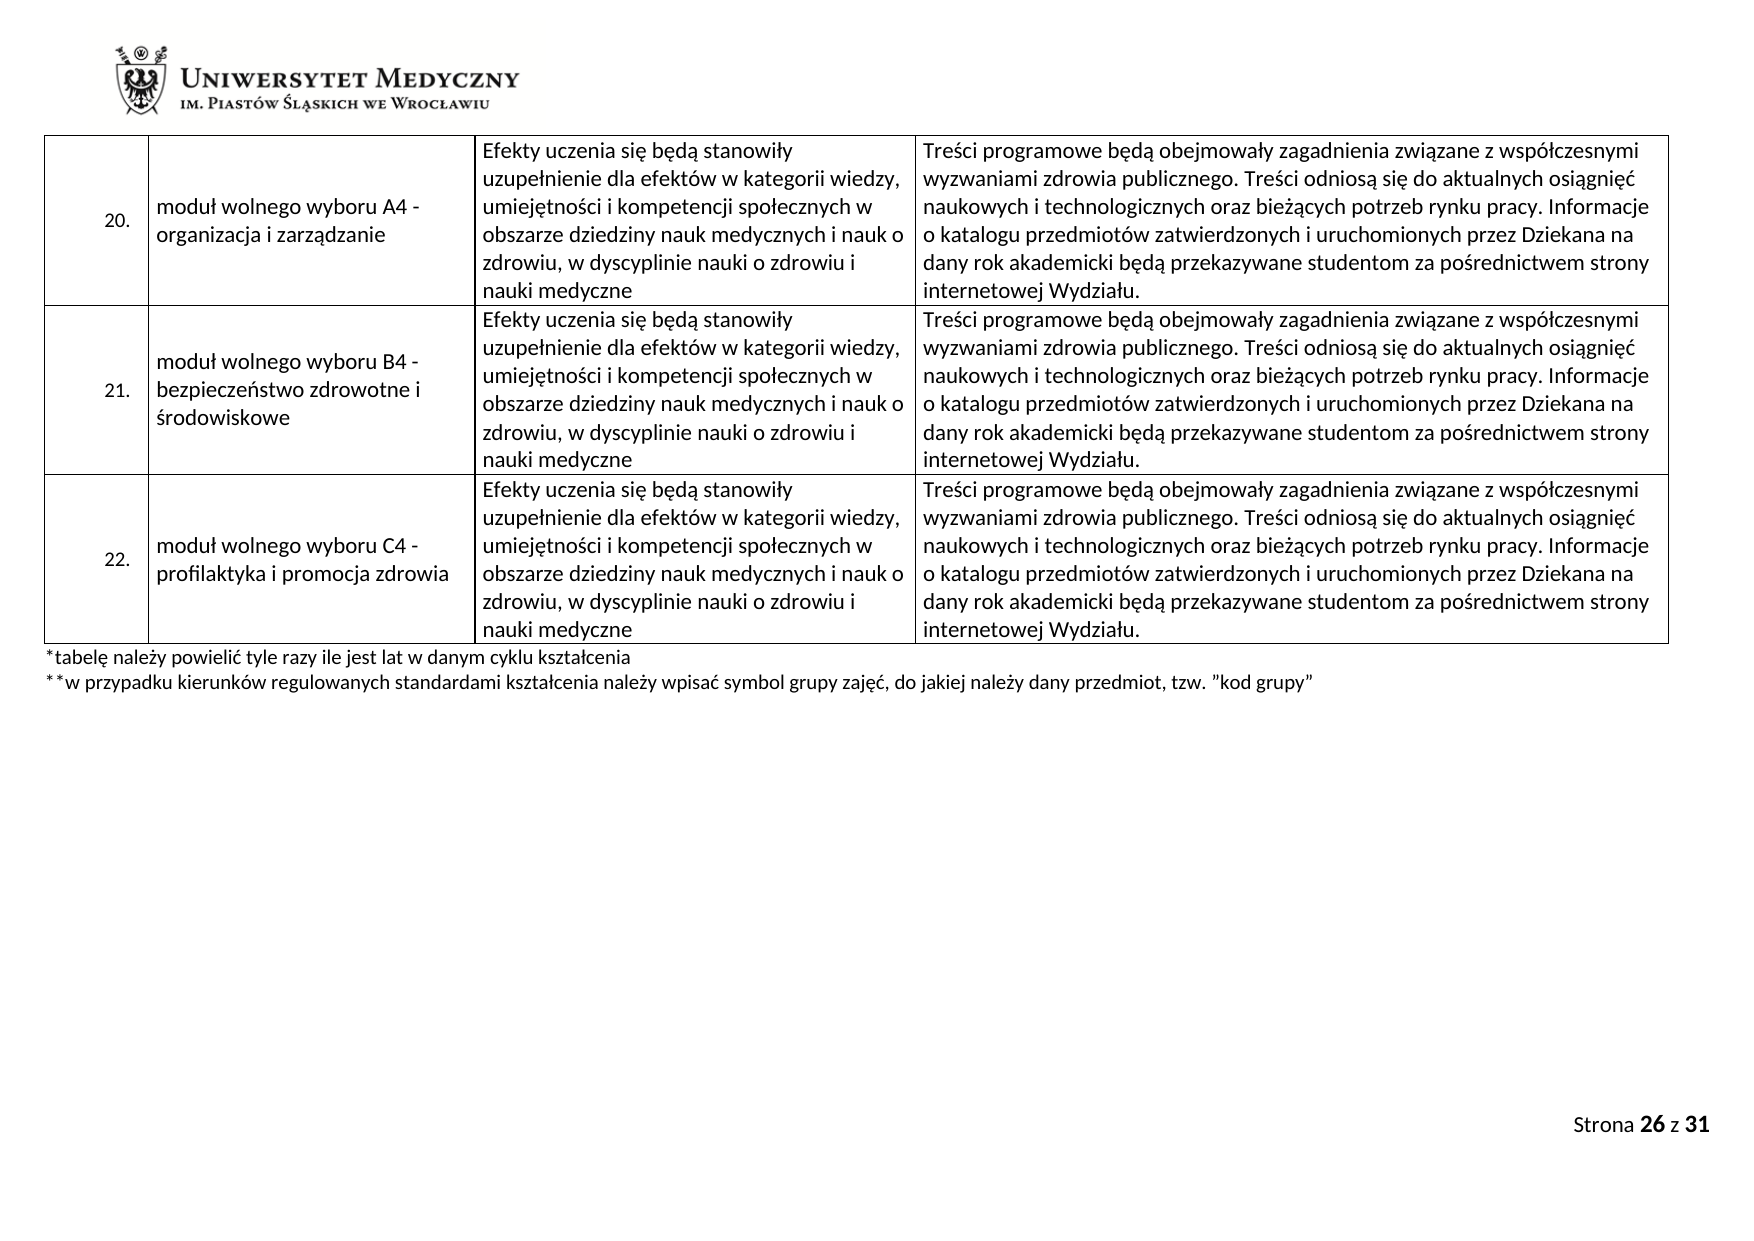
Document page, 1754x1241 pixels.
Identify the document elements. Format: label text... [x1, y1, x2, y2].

table_cell Treści programowe będą obejmowały zagadnienia związane z współczesnymi wyzwaniami zdrowia publicznego. Treści odniosą się do aktualnych osiągnięć naukowych i technologicznych oraz bieżących potrzeb rynku pracy. Informacje o katalogu przedmiotów zatwierdzonych i uruchomionych przez Dziekana na dany rok akademicki będą przekazywane studentom za pośrednictwem strony internetowej Wydziału. [916, 475, 1668, 643]
table_cell [45, 475, 148, 643]
table_cell Treści programowe będą obejmowały zagadnienia związane z współczesnymi wyzwaniami zdrowia publicznego. Treści odniosą się do aktualnych osiągnięć naukowych i technologicznych oraz bieżących potrzeb rynku pracy. Informacje o katalogu przedmiotów zatwierdzonych i uruchomionych przez Dziekana na dany rok akademicki będą przekazywane studentom za pośrednictwem strony internetowej Wydziału. [916, 306, 1668, 474]
table_cell moduł wolnego wyboru C4 - profilaktyka i promocja zdrowia [149, 475, 474, 643]
table_cell Efekty uczenia się będą stanowiły uzupełnienie dla efektów w kategorii wiedzy, umiejętności i kompetencji społecznych w obszarze dziedziny nauk medycznych i nauk o zdrowiu, w dyscyplinie nauki o zdrowiu i nauki medyczne [476, 475, 915, 643]
text **w przypadku kierunków regulowanych standardami kształcenia należy wpisać symbol grupy zajęć, do jakiej należy dany przedmiot, tzw. ”kod grupy” [44, 669, 1709, 695]
table_cell moduł wolnego wyboru B4 - bezpieczeństwo zdrowotne i środowiskowe [149, 306, 474, 474]
table_cell Efekty uczenia się będą stanowiły uzupełnienie dla efektów w kategorii wiedzy, umiejętności i kompetencji społecznych w obszarze dziedziny nauk medycznych i nauk o zdrowiu, w dyscyplinie nauki o zdrowiu i nauki medyczne [476, 136, 915, 304]
table_cell [45, 306, 148, 474]
table_cell [45, 136, 148, 304]
picture [87, 18, 546, 135]
table_cell Treści programowe będą obejmowały zagadnienia związane z współczesnymi wyzwaniami zdrowia publicznego. Treści odniosą się do aktualnych osiągnięć naukowych i technologicznych oraz bieżących potrzeb rynku pracy. Informacje o katalogu przedmiotów zatwierdzonych i uruchomionych przez Dziekana na dany rok akademicki będą przekazywane studentom za pośrednictwem strony internetowej Wydziału. [916, 136, 1668, 304]
table_cell Efekty uczenia się będą stanowiły uzupełnienie dla efektów w kategorii wiedzy, umiejętności i kompetencji społecznych w obszarze dziedziny nauk medycznych i nauk o zdrowiu, w dyscyplinie nauki o zdrowiu i nauki medyczne [476, 306, 915, 474]
table_cell moduł wolnego wyboru A4 - organizacja i zarządzanie [149, 136, 474, 304]
text *tabelę należy powielić tyle razy ile jest lat w danym cyklu kształcenia [44, 644, 1709, 669]
